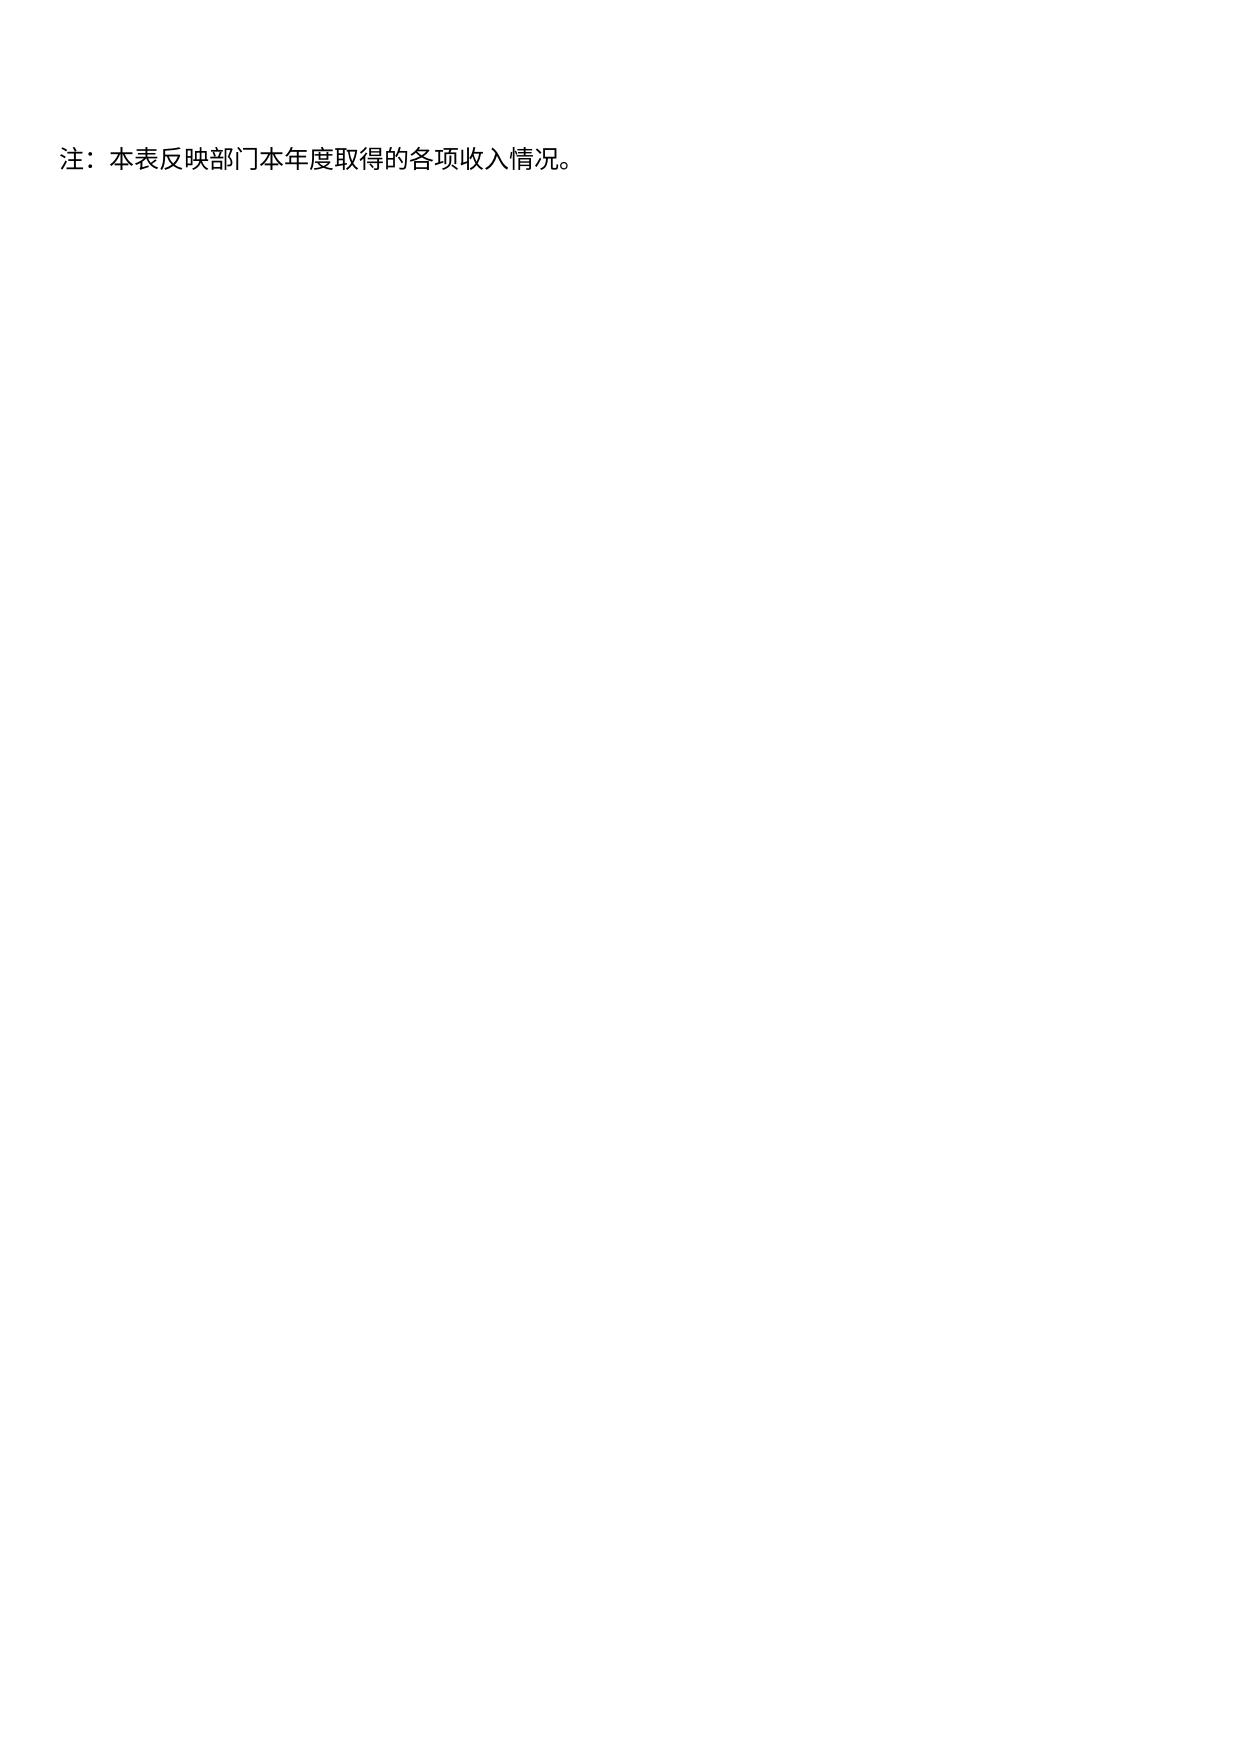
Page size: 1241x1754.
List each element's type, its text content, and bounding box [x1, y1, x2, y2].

table_cell 注：本表反映部门本年度取得的各项收入情况。 [58, 122, 1207, 191]
